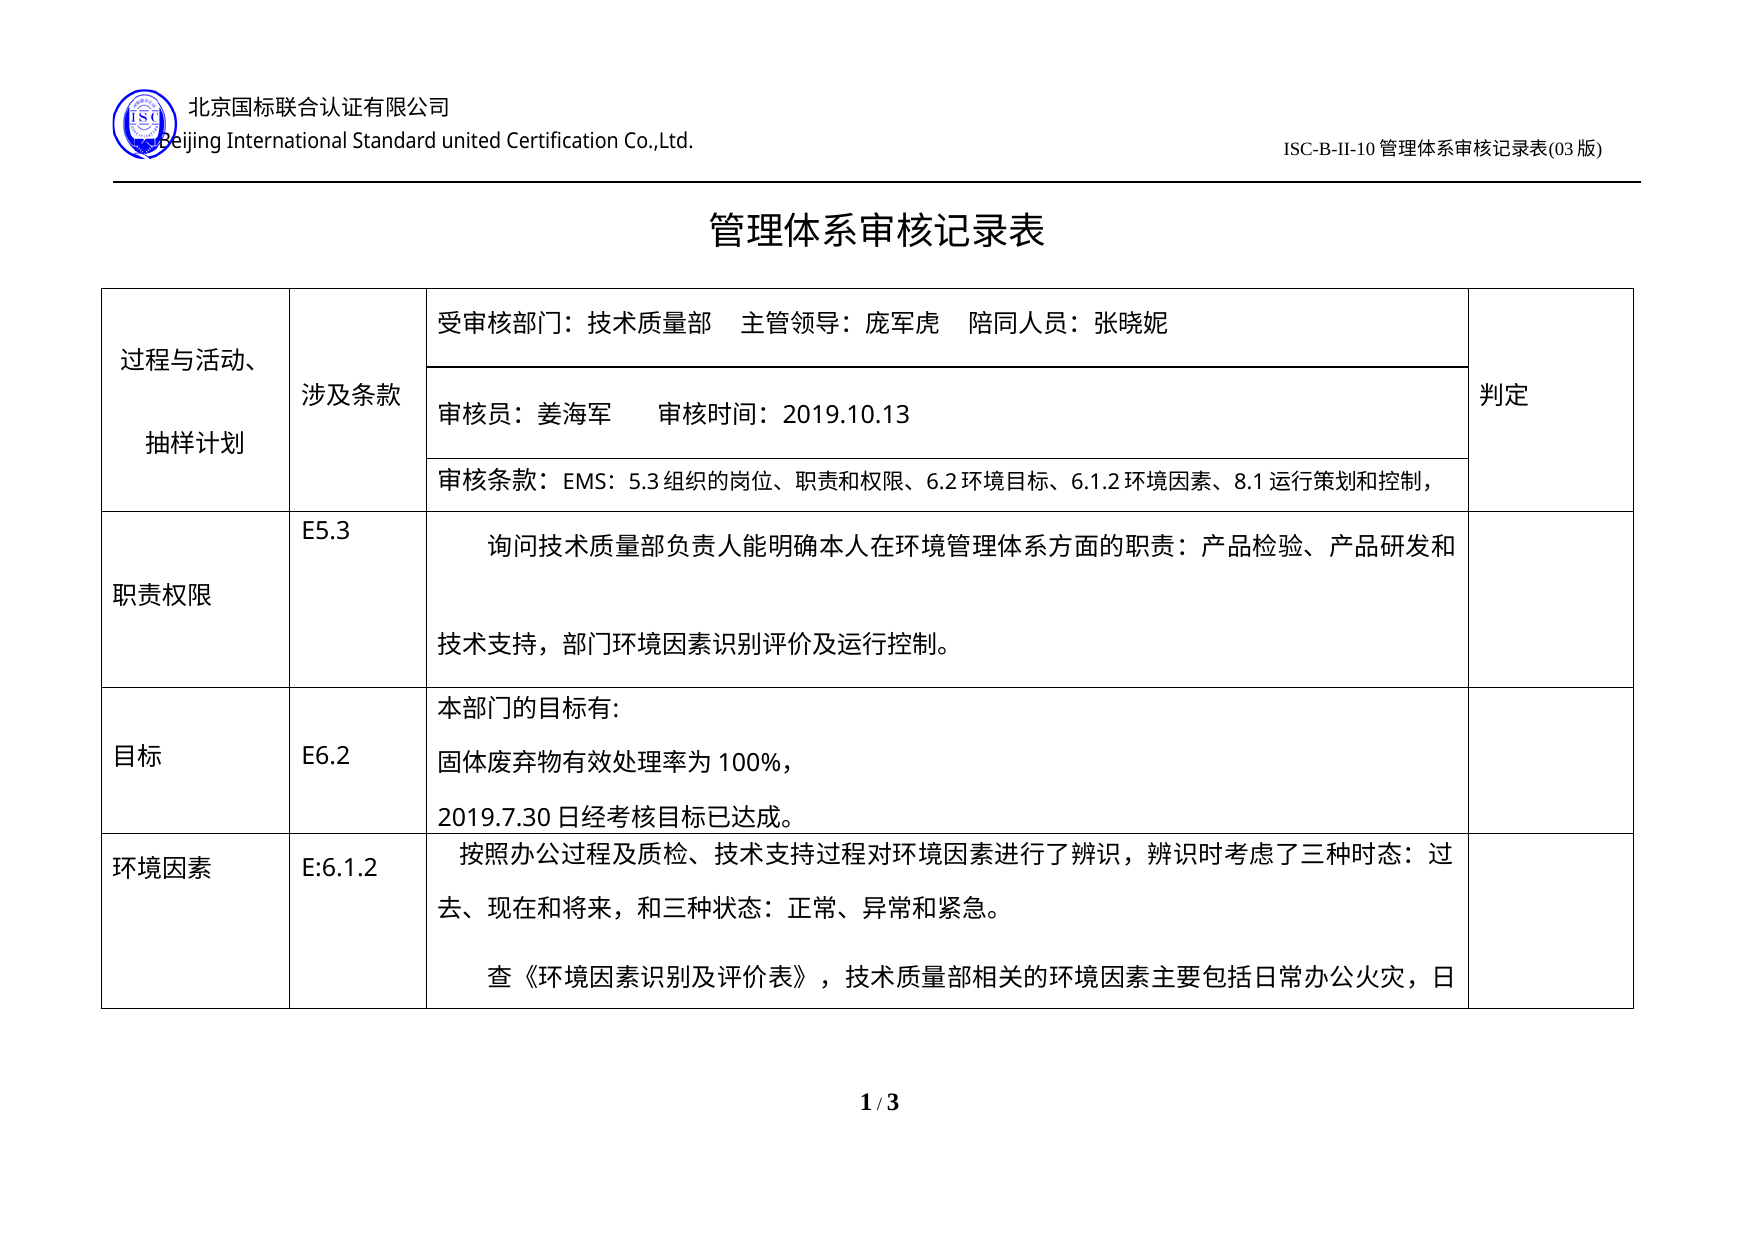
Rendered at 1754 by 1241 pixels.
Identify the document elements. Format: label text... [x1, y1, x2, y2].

table_cell 审核员：姜海军 审核时间：2019.10.13 [427, 368, 1468, 457]
table_cell [1469, 688, 1633, 833]
table_cell [1469, 512, 1633, 687]
table_header 受审核部门：技术质量部 主管领导：庞军虎 陪同人员：张晓妮 [427, 289, 1468, 366]
table_cell [1469, 834, 1633, 1008]
table_header 判定 [1469, 289, 1633, 511]
table_header 过程与活动、 抽样计划 [102, 289, 289, 511]
text 管理体系审核记录表 [112, 196, 1641, 261]
table_cell 审核条款：EMS：5.3组织的岗位、职责和权限、6.2环境目标、6.1.2环境因素、8.1运行策划和控制， [427, 459, 1468, 511]
table_cell 目标 [102, 688, 289, 833]
table_cell 环境因素 [102, 834, 289, 1008]
table_cell 询问技术质量部负责人能明确本人在环境管理体系方面的职责：产品检验、产品研发和技术支持，部门环境因素识别评价及运行控制。 [427, 512, 1468, 687]
table_cell E:6.1.2 [290, 834, 426, 1008]
table_cell E6.2 [290, 688, 426, 833]
table_header 涉及条款 [290, 289, 426, 511]
table_cell E5.3 [290, 512, 426, 687]
table_cell 职责权限 [102, 512, 289, 687]
table_cell 本部门的目标有: 固体废弃物有效处理率为100%， 2019.7.30日经考核目标已达成。 [427, 688, 1468, 833]
picture [112, 89, 180, 158]
